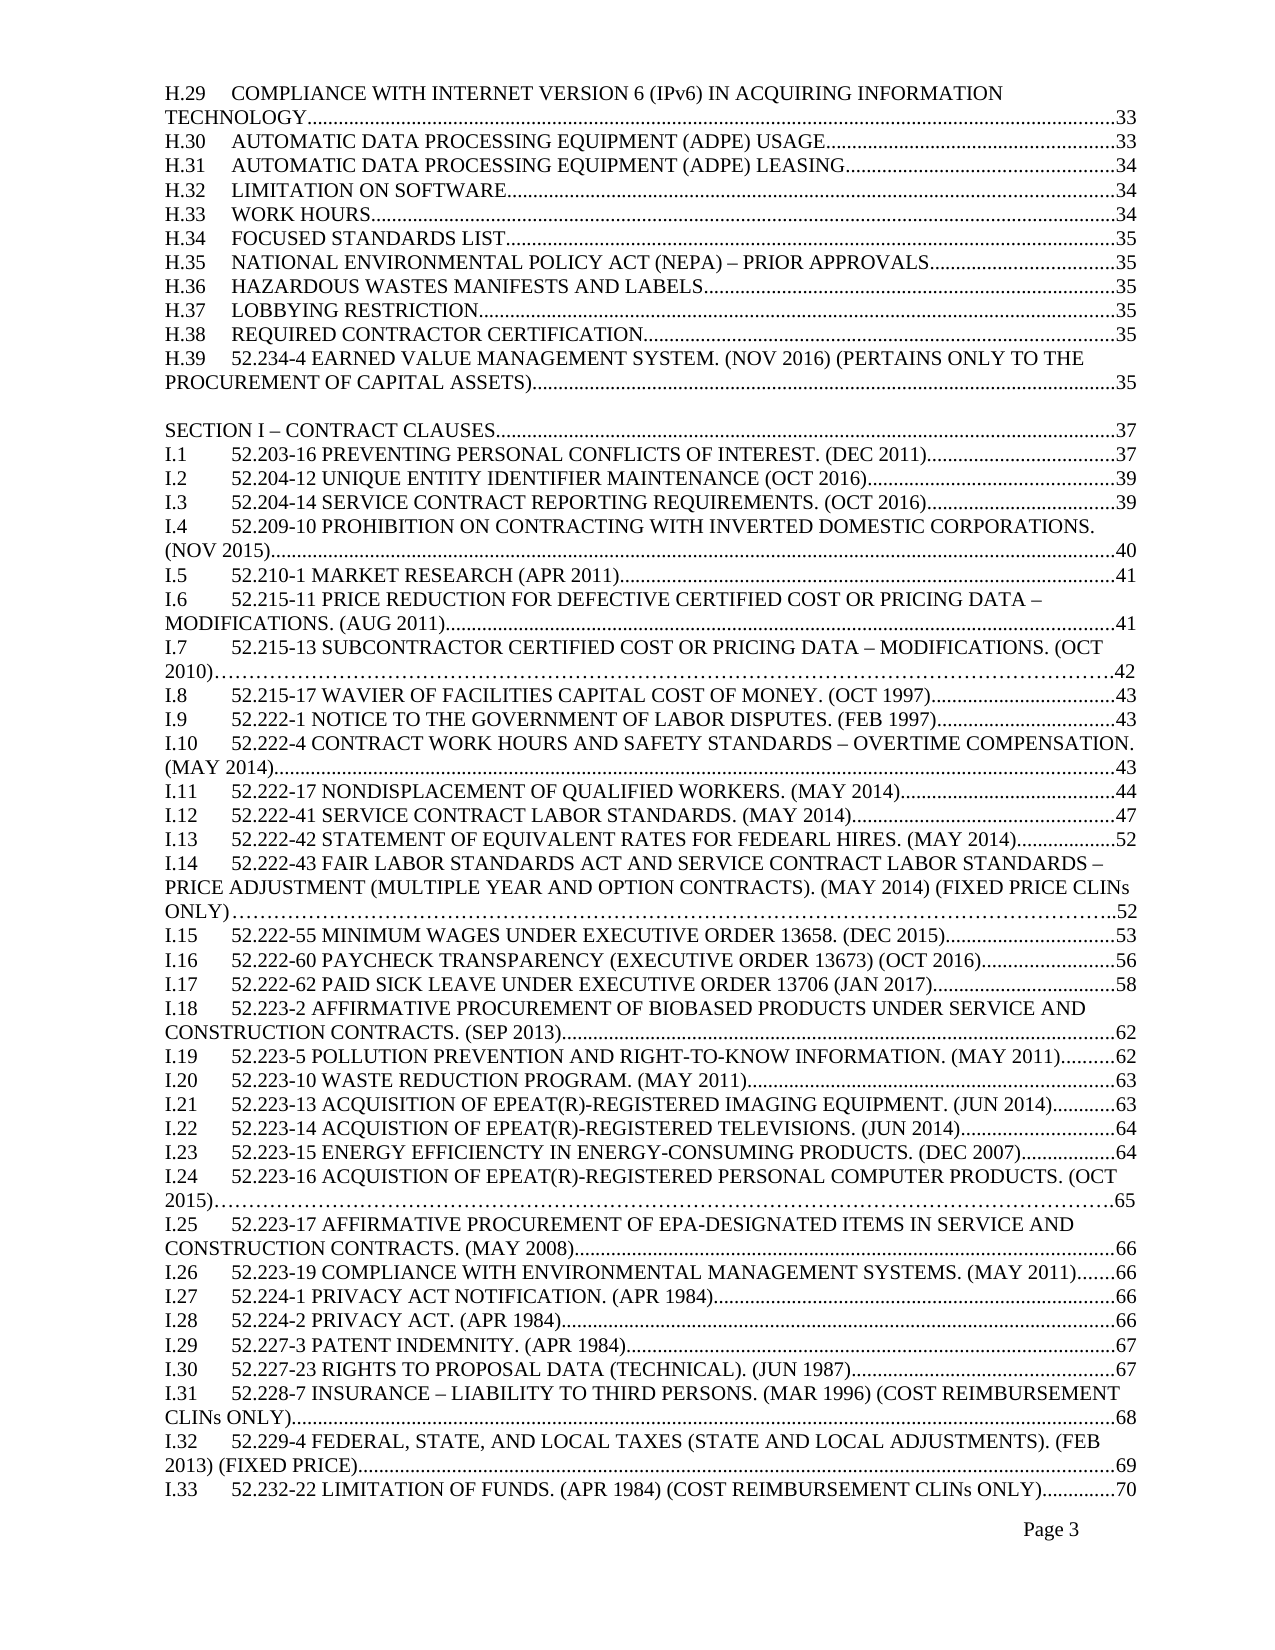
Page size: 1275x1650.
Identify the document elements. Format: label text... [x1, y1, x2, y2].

text I.9 52.222-1 NOTICE TO THE GOVERNMENT OF LABOR DISPUTES. (FEB 1997) 43 [164, 707, 1137, 731]
text I.7 52.215-13 SUBCONTRACTOR CERTIFIED COST OR PRICING DATA – MODIFICATIONS. (OCT 2010)………………………………………………………………………………………………………………….42 [164, 635, 1137, 683]
text H.31 AUTOMATIC DATA PROCESSING EQUIPMENT (ADPE) LEASING 34 [164, 153, 1137, 177]
text H.30 AUTOMATIC DATA PROCESSING EQUIPMENT (ADPE) USAGE 33 [164, 129, 1137, 153]
text I.15 52.222-55 MINIMUM WAGES UNDER EXECUTIVE ORDER 13658. (DEC 2015) 53 [164, 923, 1137, 947]
text I.28 52.224-2 PRIVACY ACT. (APR 1984) 66 [164, 1308, 1137, 1332]
text I.4 52.209-10 PROHIBITION ON CONTRACTING WITH INVERTED DOMESTIC CORPORATIONS. (NOV 2015) 40 [164, 514, 1137, 562]
text I.26 52.223-19 COMPLIANCE WITH ENVIRONMENTAL MANAGEMENT SYSTEMS. (MAY 2011) 66 [164, 1260, 1137, 1284]
text I.5 52.210-1 MARKET RESEARCH (APR 2011) 41 [164, 562, 1137, 587]
text I.31 52.228-7 INSURANCE – LIABILITY TO THIRD PERSONS. (MAR 1996) (COST REIMBURSEMENT CLINs ONLY) 68 [164, 1381, 1137, 1429]
text I.20 52.223-10 WASTE REDUCTION PROGRAM. (MAY 2011) 63 [164, 1068, 1137, 1092]
text H.32 LIMITATION ON SOFTWARE 34 [164, 177, 1137, 202]
text H.34 FOCUSED STANDARDS LIST 35 [164, 226, 1137, 250]
text H.35 NATIONAL ENVIRONMENTAL POLICY ACT (NEPA) – PRIOR APPROVALS 35 [164, 250, 1137, 274]
text H.39 52.234-4 EARNED VALUE MANAGEMENT SYSTEM. (NOV 2016) (PERTAINS ONLY TO THE PROCUREMENT OF CAPITAL ASSETS) 35 [164, 346, 1137, 394]
text I.19 52.223-5 POLLUTION PREVENTION AND RIGHT-TO-KNOW INFORMATION. (MAY 2011) 62 [164, 1044, 1137, 1068]
text H.29 COMPLIANCE WITH INTERNET VERSION 6 (IPv6) IN ACQUIRING INFORMATION TECHNOLOGY 33 [164, 81, 1137, 129]
text I.21 52.223-13 ACQUISITION OF EPEAT(R)-REGISTERED IMAGING EQUIPMENT. (JUN 2014) 63 [164, 1092, 1137, 1116]
text I.29 52.227-3 PATENT INDEMNITY. (APR 1984) 67 [164, 1332, 1137, 1357]
text I.13 52.222-42 STATEMENT OF EQUIVALENT RATES FOR FEDEARL HIRES. (MAY 2014) 52 [164, 827, 1137, 851]
text I.3 52.204-14 SERVICE CONTRACT REPORTING REQUIREMENTS. (OCT 2016) 39 [164, 490, 1137, 514]
text I.6 52.215-11 PRICE REDUCTION FOR DEFECTIVE CERTIFIED COST OR PRICING DATA – MODIFICATIONS. (AUG 2011) 41 [164, 587, 1137, 635]
text SECTION I – CONTRACT CLAUSES 37 [164, 418, 1137, 442]
text H.33 WORK HOURS 34 [164, 202, 1137, 226]
text I.18 52.223-2 AFFIRMATIVE PROCUREMENT OF BIOBASED PRODUCTS UNDER SERVICE AND CONSTRUCTION CONTRACTS. (SEP 2013) 62 [164, 996, 1137, 1044]
text I.8 52.215-17 WAVIER OF FACILITIES CAPITAL COST OF MONEY. (OCT 1997) 43 [164, 683, 1137, 707]
text H.37 LOBBYING RESTRICTION 35 [164, 298, 1137, 322]
text I.25 52.223-17 AFFIRMATIVE PROCUREMENT OF EPA-DESIGNATED ITEMS IN SERVICE AND CONSTRUCTION CONTRACTS. (MAY 2008) 66 [164, 1212, 1137, 1260]
text I.22 52.223-14 ACQUISTION OF EPEAT(R)-REGISTERED TELEVISIONS. (JUN 2014) 64 [164, 1116, 1137, 1140]
text H.38 REQUIRED CONTRACTOR CERTIFICATION 35 [164, 322, 1137, 346]
text I.10 52.222-4 CONTRACT WORK HOURS AND SAFETY STANDARDS – OVERTIME COMPENSATION. (MAY 2014) 43 [164, 731, 1137, 779]
text I.32 52.229-4 FEDERAL, STATE, AND LOCAL TAXES (STATE AND LOCAL ADJUSTMENTS). (FEB 2013) (FIXED PRICE) 69 [164, 1429, 1137, 1477]
text I.23 52.223-15 ENERGY EFFICIENCTY IN ENERGY-CONSUMING PRODUCTS. (DEC 2007) 64 [164, 1140, 1137, 1164]
text I.1 52.203-16 PREVENTING PERSONAL CONFLICTS OF INTEREST. (DEC 2011) 37 [164, 442, 1137, 466]
text H.36 HAZARDOUS WASTES MANIFESTS AND LABELS 35 [164, 274, 1137, 298]
text I.24 52.223-16 ACQUISTION OF EPEAT(R)-REGISTERED PERSONAL COMPUTER PRODUCTS. (OCT 2015)………………………………………………………………………………………………………………….65 [164, 1164, 1137, 1212]
text I.16 52.222-60 PAYCHECK TRANSPARENCY (EXECUTIVE ORDER 13673) (OCT 2016) 56 [164, 947, 1137, 972]
text I.2 52.204-12 UNIQUE ENTITY IDENTIFIER MAINTENANCE (OCT 2016) 39 [164, 466, 1137, 490]
text I.27 52.224-1 PRIVACY ACT NOTIFICATION. (APR 1984) 66 [164, 1284, 1137, 1308]
text I.33 52.232-22 LIMITATION OF FUNDS. (APR 1984) (COST REIMBURSEMENT CLINs ONLY) 70 [164, 1477, 1137, 1501]
text I.17 52.222-62 PAID SICK LEAVE UNDER EXECUTIVE ORDER 13706 (JAN 2017) 58 [164, 972, 1137, 996]
text I.30 52.227-23 RIGHTS TO PROPOSAL DATA (TECHNICAL). (JUN 1987) 67 [164, 1357, 1137, 1381]
text I.11 52.222-17 NONDISPLACEMENT OF QUALIFIED WORKERS. (MAY 2014) 44 [164, 779, 1137, 803]
text I.12 52.222-41 SERVICE CONTRACT LABOR STANDARDS. (MAY 2014) 47 [164, 803, 1137, 827]
text I.14 52.222-43 FAIR LABOR STANDARDS ACT AND SERVICE CONTRACT LABOR STANDARDS – PRICE ADJUSTMENT (MULTIPLE YEAR AND OPTION CONTRACTS). (MAY 2014) (FIXED PRICE CLINs ONLY) ………………………………………………………………………………………………………………..52 [164, 851, 1137, 923]
